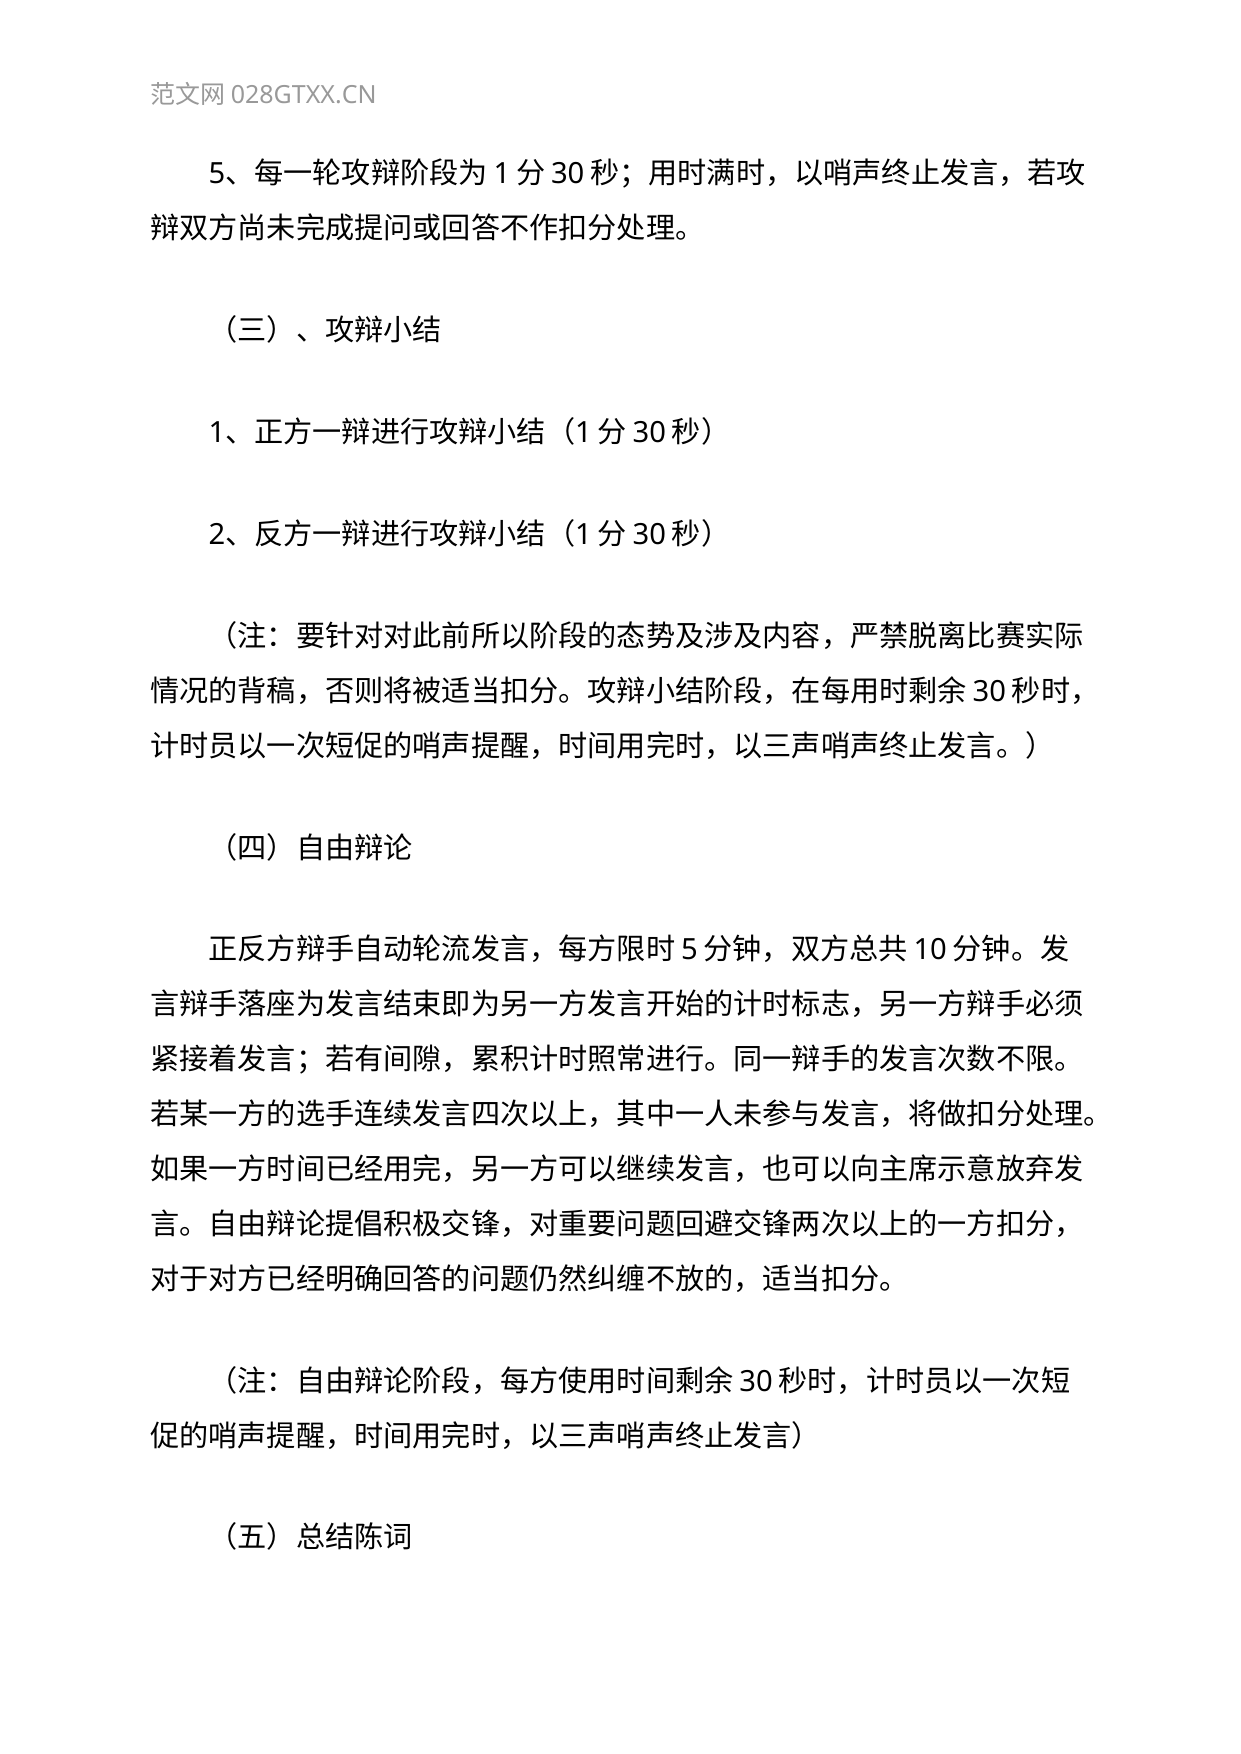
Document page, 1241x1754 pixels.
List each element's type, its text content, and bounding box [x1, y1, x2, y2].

text （四）自由辩论 [150, 824, 1090, 866]
text （五）总结陈词 [150, 1514, 1090, 1556]
text 正反方辩手自动轮流发言，每方限时5分钟，双方总共10分钟。发言辩手落座为发言结束即为另一方发言开始的计时标志，另一方辩手必须紧接着发言；若有间隙，累积计时照常进行。同一辩手的发言次数不限。若某一方的选手连续发言四次以上，其中一人未参与发言，将做扣分处理。如果一方时间已经用完，另一方可以继续发言，也可以向主席示意放弃发言。自由辩论提倡积极交锋，对重要问题回避交锋两次以上的一方扣分，对于对方已经明确回答的问题仍然纠缠不放的，适当扣分。 [150, 926, 1090, 1298]
text 5、每一轮攻辩阶段为1分30秒；用时满时，以哨声终止发言，若攻辩双方尚未完成提问或回答不作扣分处理。 [150, 150, 1090, 247]
text （注：要针对对此前所以阶段的态势及涉及内容，严禁脱离比赛实际情况的背稿，否则将被适当扣分。攻辩小结阶段，在每用时剩余30秒时，计时员以一次短促的哨声提醒，时间用完时，以三声哨声终止发言。） [150, 612, 1090, 765]
text 1、正方一辩进行攻辩小结（1分30秒） [150, 408, 1090, 451]
text 2、反方一辩进行攻辩小结（1分30秒） [150, 511, 1090, 553]
text （注：自由辩论阶段，每方使用时间剩余30秒时，计时员以一次短促的哨声提醒，时间用完时，以三声哨声终止发言） [150, 1357, 1090, 1454]
text （三）、攻辩小结 [150, 307, 1090, 349]
